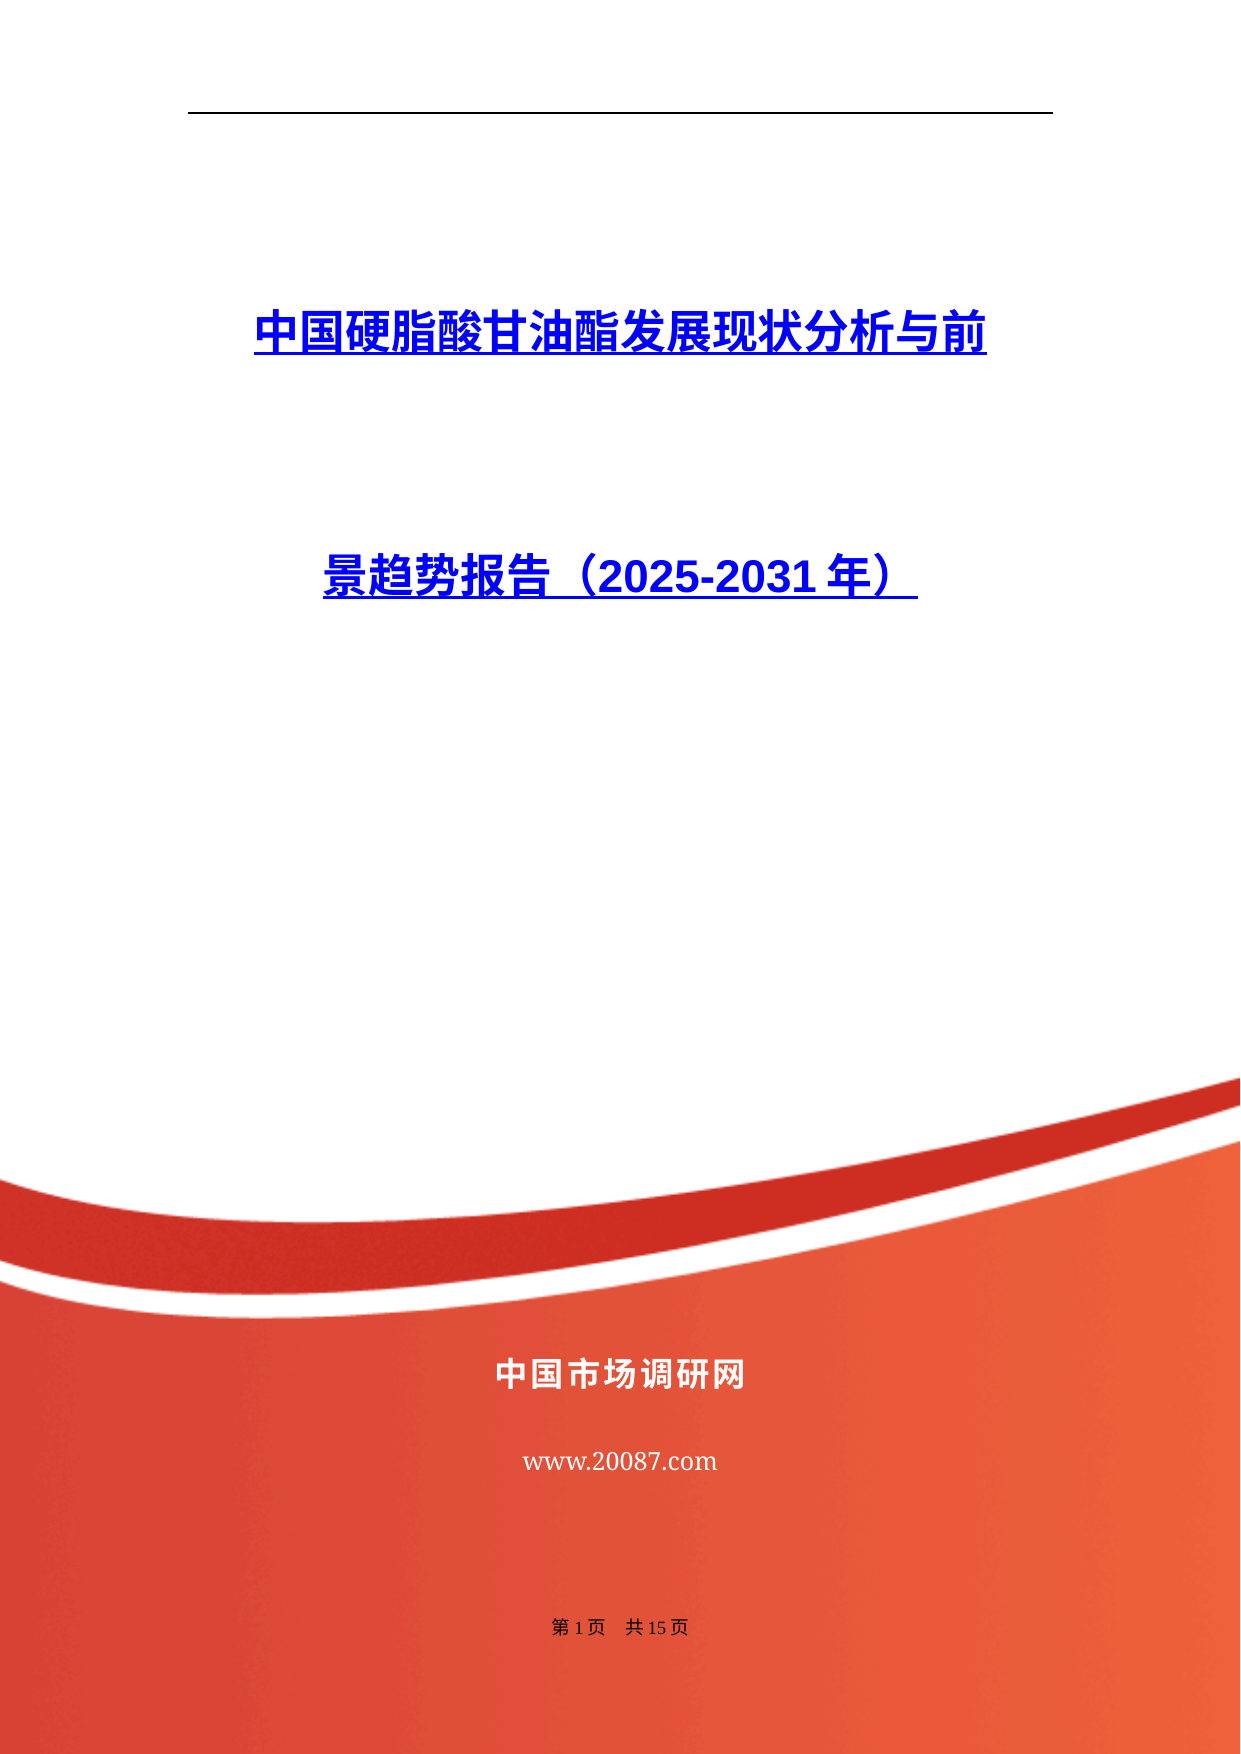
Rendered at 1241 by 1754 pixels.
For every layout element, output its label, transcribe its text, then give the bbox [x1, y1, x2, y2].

subtitle 中国市场调研网 [187, 1339, 1053, 1404]
text www.20087.com [187, 1428, 1053, 1493]
picture [0, 1006, 1241, 1754]
table_header 中国硬脂酸甘油酯发展现状分析与前景趋势报告（2025-2031年） [188, 207, 1053, 773]
